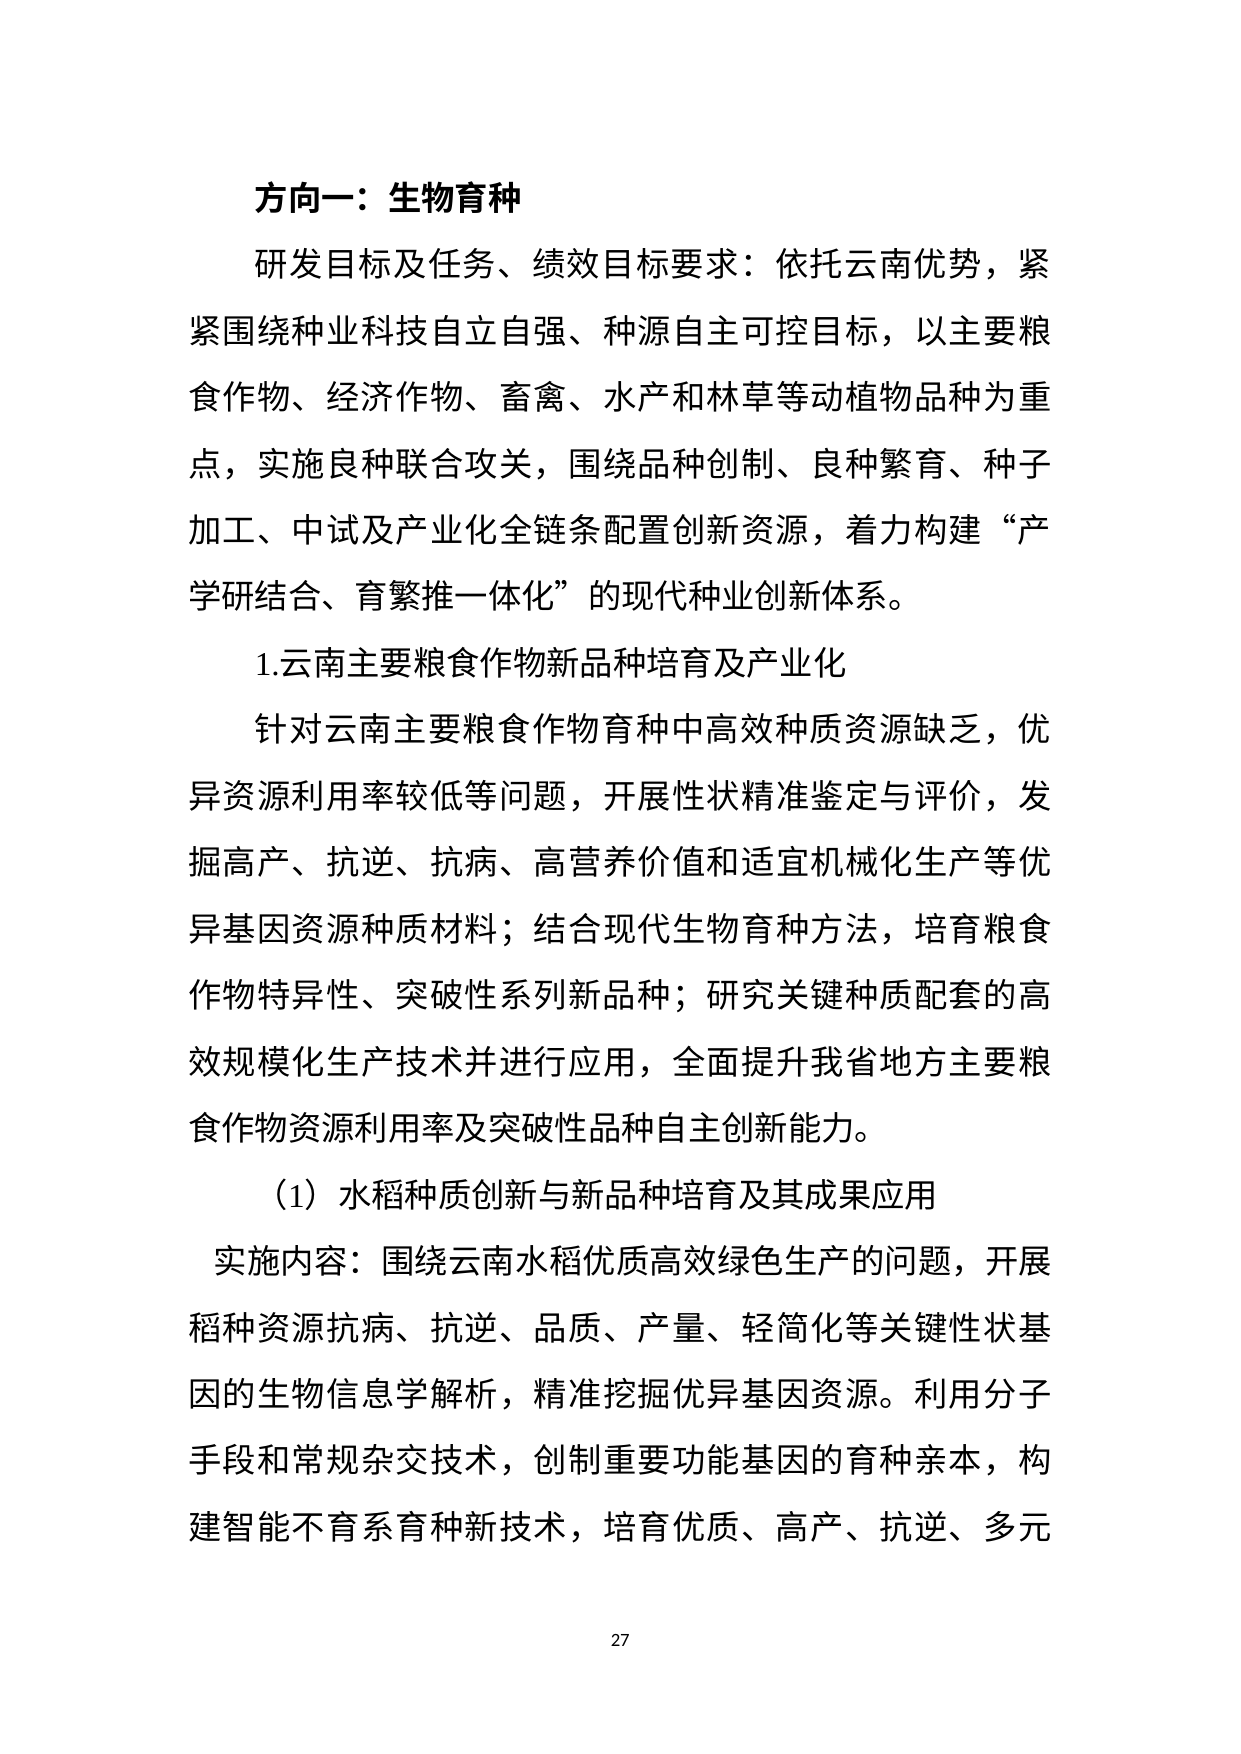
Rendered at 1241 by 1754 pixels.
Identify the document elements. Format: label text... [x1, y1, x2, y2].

text （1）水稻种质创新与新品种培育及其成果应用 [188, 1159, 1052, 1226]
text 方向一：生物育种 [188, 162, 1052, 229]
text 针对云南主要粮食作物育种中高效种质资源缺乏，优异资源利用率较低等问题，开展性状精准鉴定与评价，发掘高产、抗逆、抗病、高营养价值和适宜机械化生产等优异基因资源种质材料；结合现代生物育种方法，培育粮食作物特异性、突破性系列新品种；研究关键种质配套的高效规模化生产技术并进行应用，全面提升我省地方主要粮食作物资源利用率及突破性品种自主创新能力。 [188, 694, 1052, 1159]
text 研发目标及任务、绩效目标要求：依托云南优势，紧紧围绕种业科技自立自强、种源自主可控目标，以主要粮食作物、经济作物、畜禽、水产和林草等动植物品种为重点，实施良种联合攻关，围绕品种创制、良种繁育、种子加工、中试及产业化全链条配置创新资源，着力构建“产学研结合、育繁推一体化”的现代种业创新体系。 [188, 229, 1052, 628]
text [188, 1226, 1052, 1558]
text 1.云南主要粮食作物新品种培育及产业化 [188, 628, 1052, 694]
